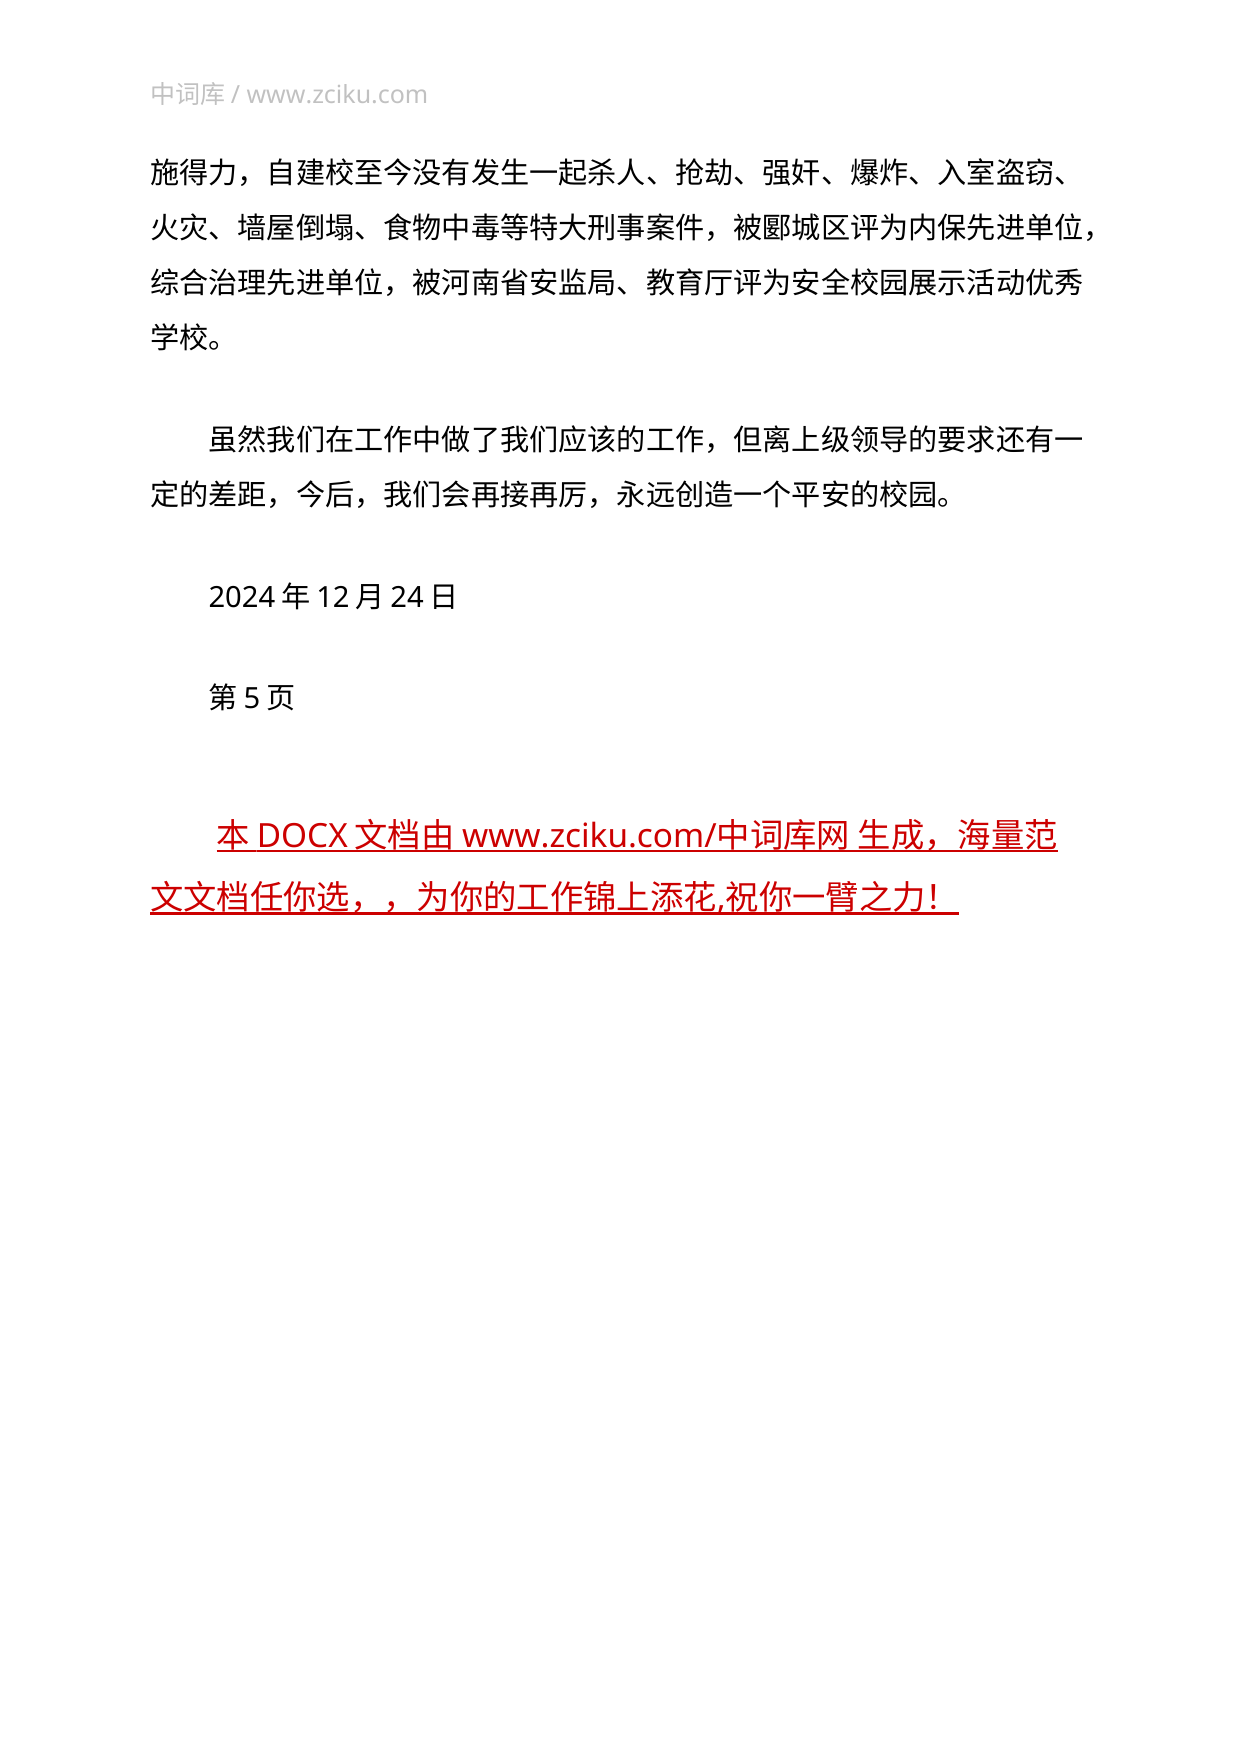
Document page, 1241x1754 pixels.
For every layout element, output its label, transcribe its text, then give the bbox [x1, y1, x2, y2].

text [150, 150, 1090, 357]
text 第5页 [150, 675, 1090, 717]
text 2024年12月24日 [150, 573, 1090, 616]
text 虽然我们在工作中做了我们应该的工作，但离上级领导的要求还有一定的差距，今后，我们会再接再厉，永远创造一个平安的校园。 [150, 416, 1090, 514]
text 本DOCX文档由 www.zciku.com/中词库网 生成，海量范文文档任你选，，为你的工作锦上添花,祝你一臂之力！ [150, 808, 1090, 919]
